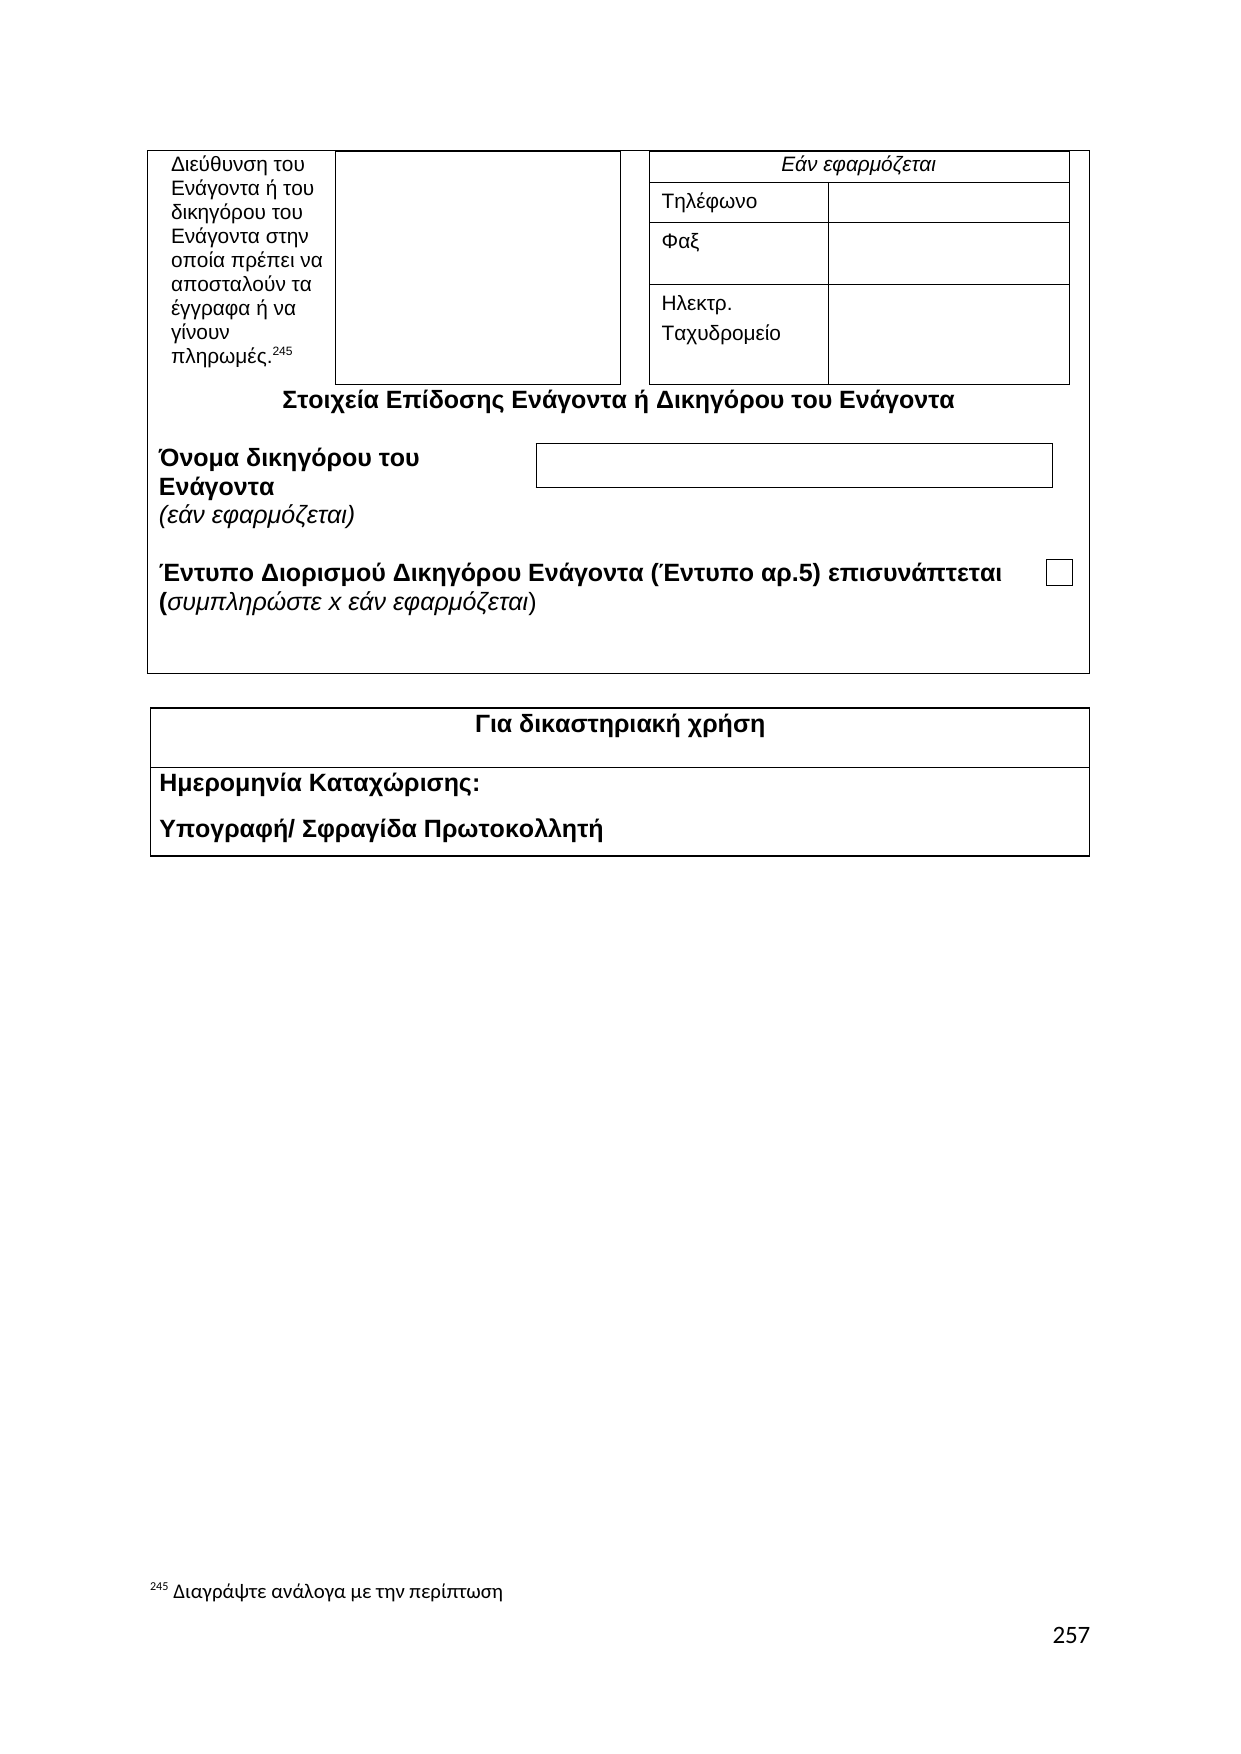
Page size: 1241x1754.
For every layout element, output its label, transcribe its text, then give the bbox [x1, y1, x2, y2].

table_header [151, 709, 1089, 767]
table_header Στοιχεία Επίδοσης Ενάγοντα ή Δικηγόρου του Ενάγοντα Όνομα δικηγόρου του Ενάγοντα (εάν εφαρμόζεται) Έντυπο Διορισμού Δικηγόρου Ενάγοντα (Έντυπο αρ.5) επισυνάπτεται (συμπληρώστε x εάν εφαρμόζεται) [148, 151, 1089, 673]
table_header [151, 768, 1089, 855]
